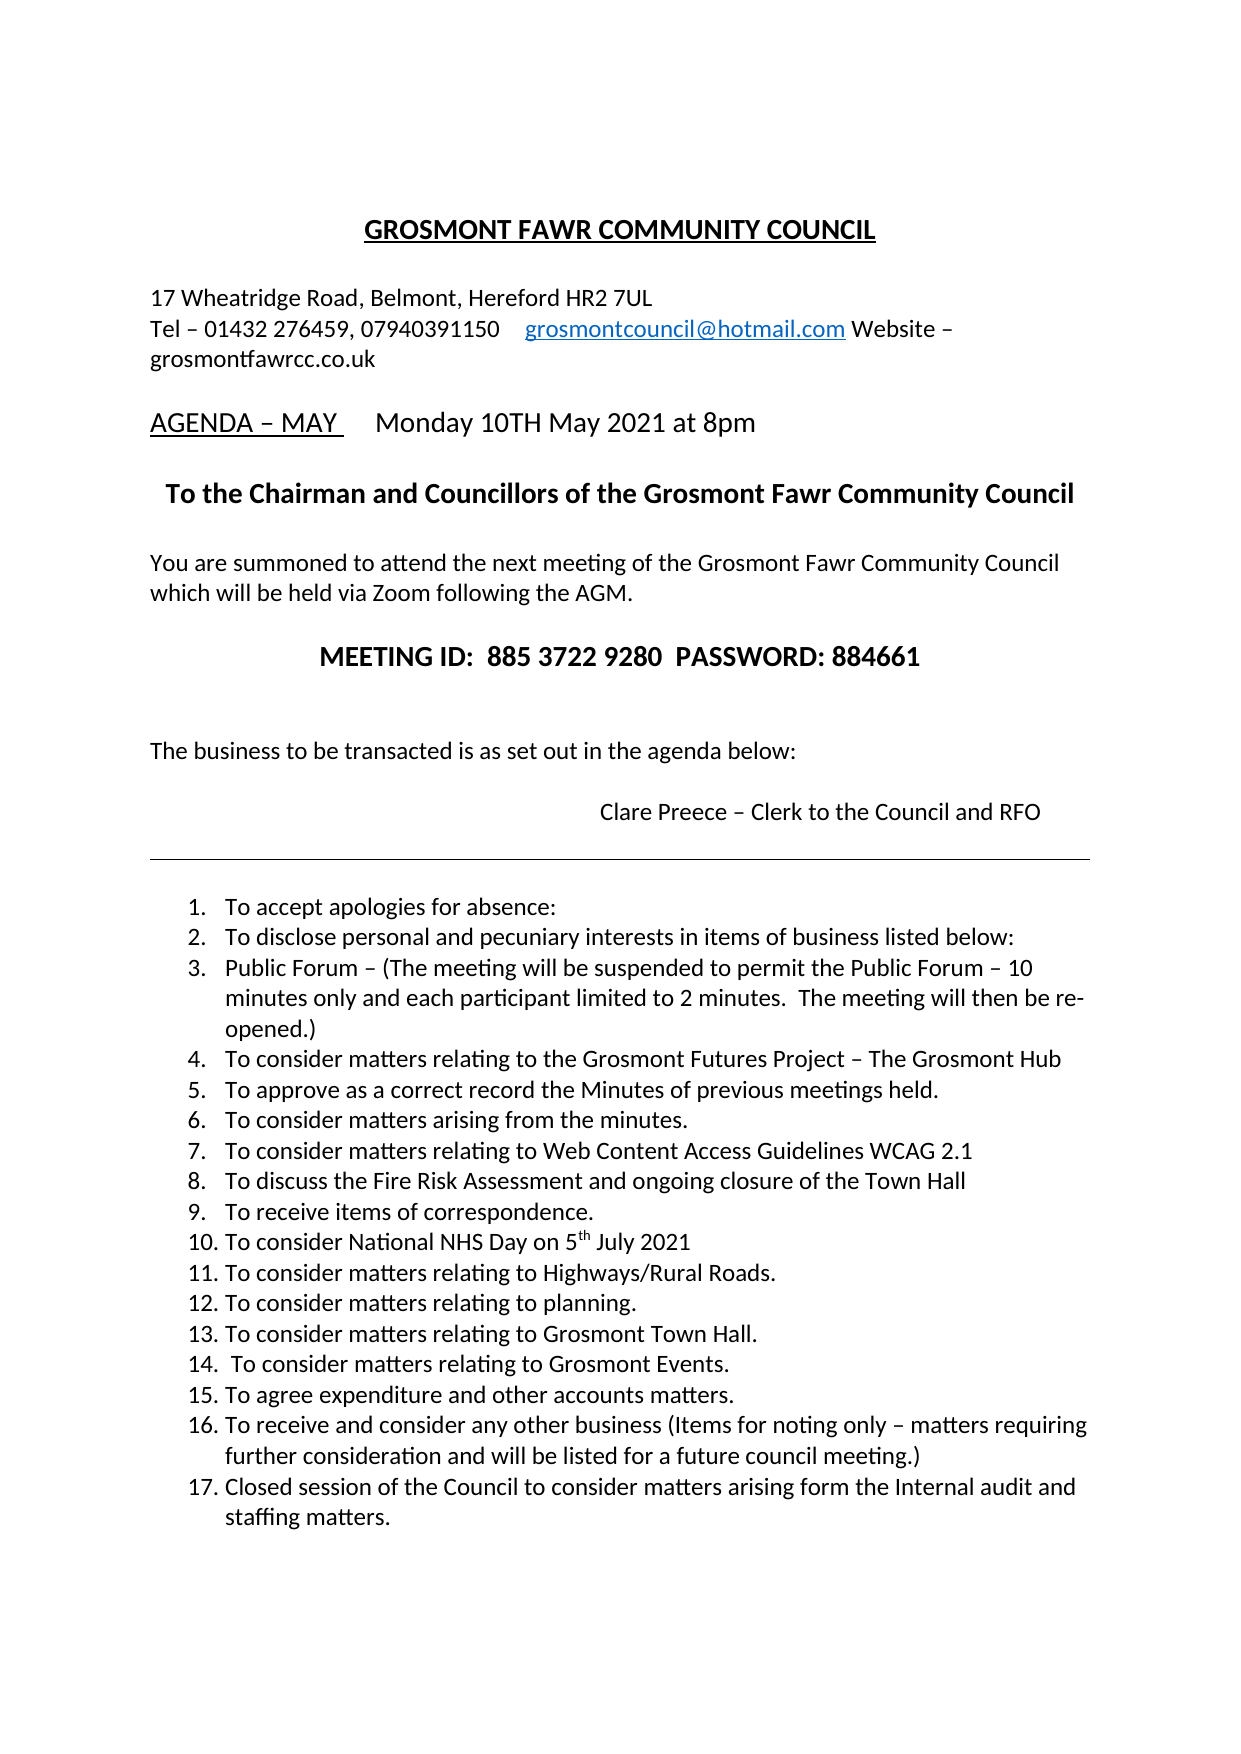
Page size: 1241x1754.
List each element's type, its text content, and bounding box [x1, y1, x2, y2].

list To disclose personal and pecuniary interests in items of business listed below: [187, 921, 1090, 952]
list To approve as a correct record the Minutes of previous meetings held. [187, 1074, 1090, 1104]
text The business to be transacted is as set out in the agenda below: [150, 735, 1090, 766]
text You are summoned to attend the next meeting of the Grosmont Fawr Community Council which will be held via Zoom following the AGM. [150, 547, 1090, 608]
list To consider matters arising from the minutes. [187, 1104, 1090, 1135]
list To consider matters relating to the Grosmont Futures Project – The Grosmont Hub [187, 1043, 1090, 1074]
list Public Forum – (The meeting will be suspended to permit the Public Forum – 10 minutes only and each participant limited to 2 minutes. The meeting will then be re-opened.) [187, 952, 1090, 1043]
list To consider matters relating to planning. [187, 1288, 1090, 1318]
text MEETING ID: 885 3722 9280 PASSWORD: 884661 [150, 638, 1090, 674]
list To agree expenditure and other accounts matters. [187, 1379, 1090, 1410]
list To consider matters relating to Web Content Access Guidelines WCAG 2.1 [187, 1135, 1090, 1166]
text 17 Wheatridge Road, Belmont, Hereford HR2 7UL [150, 282, 1090, 313]
list To accept apologies for absence: [187, 891, 1090, 921]
list To consider matters relating to Grosmont Events. [187, 1349, 1090, 1379]
text Tel – 01432 276459, 07940391150 grosmontcouncil@hotmail.com Website – grosmontfawrcc.co.uk [150, 313, 1090, 374]
text Clare Preece – Clerk to the Council and RFO [150, 796, 1090, 827]
list To receive and consider any other business (Items for noting only – matters requiring further consideration and will be listed for a future council meeting.) [187, 1410, 1090, 1471]
list To consider matters relating to Grosmont Town Hall. [187, 1318, 1090, 1349]
list Closed session of the Council to consider matters arising form the Internal audit and staffing matters. [187, 1471, 1090, 1532]
text AGENDA – MAY Monday 10TH May 2021 at 8pm [150, 404, 1090, 440]
text GROSMONT FAWR COMMUNITY COUNCIL [150, 211, 1090, 247]
list To consider National NHS Day on 5th July 2021 [187, 1227, 1090, 1257]
list To consider matters relating to Highways/Rural Roads. [187, 1257, 1090, 1288]
list To discuss the Fire Risk Assessment and ongoing closure of the Town Hall [187, 1166, 1090, 1196]
list To receive items of correspondence. [187, 1196, 1090, 1227]
text To the Chairman and Councillors of the Grosmont Fawr Community Council [150, 476, 1090, 511]
